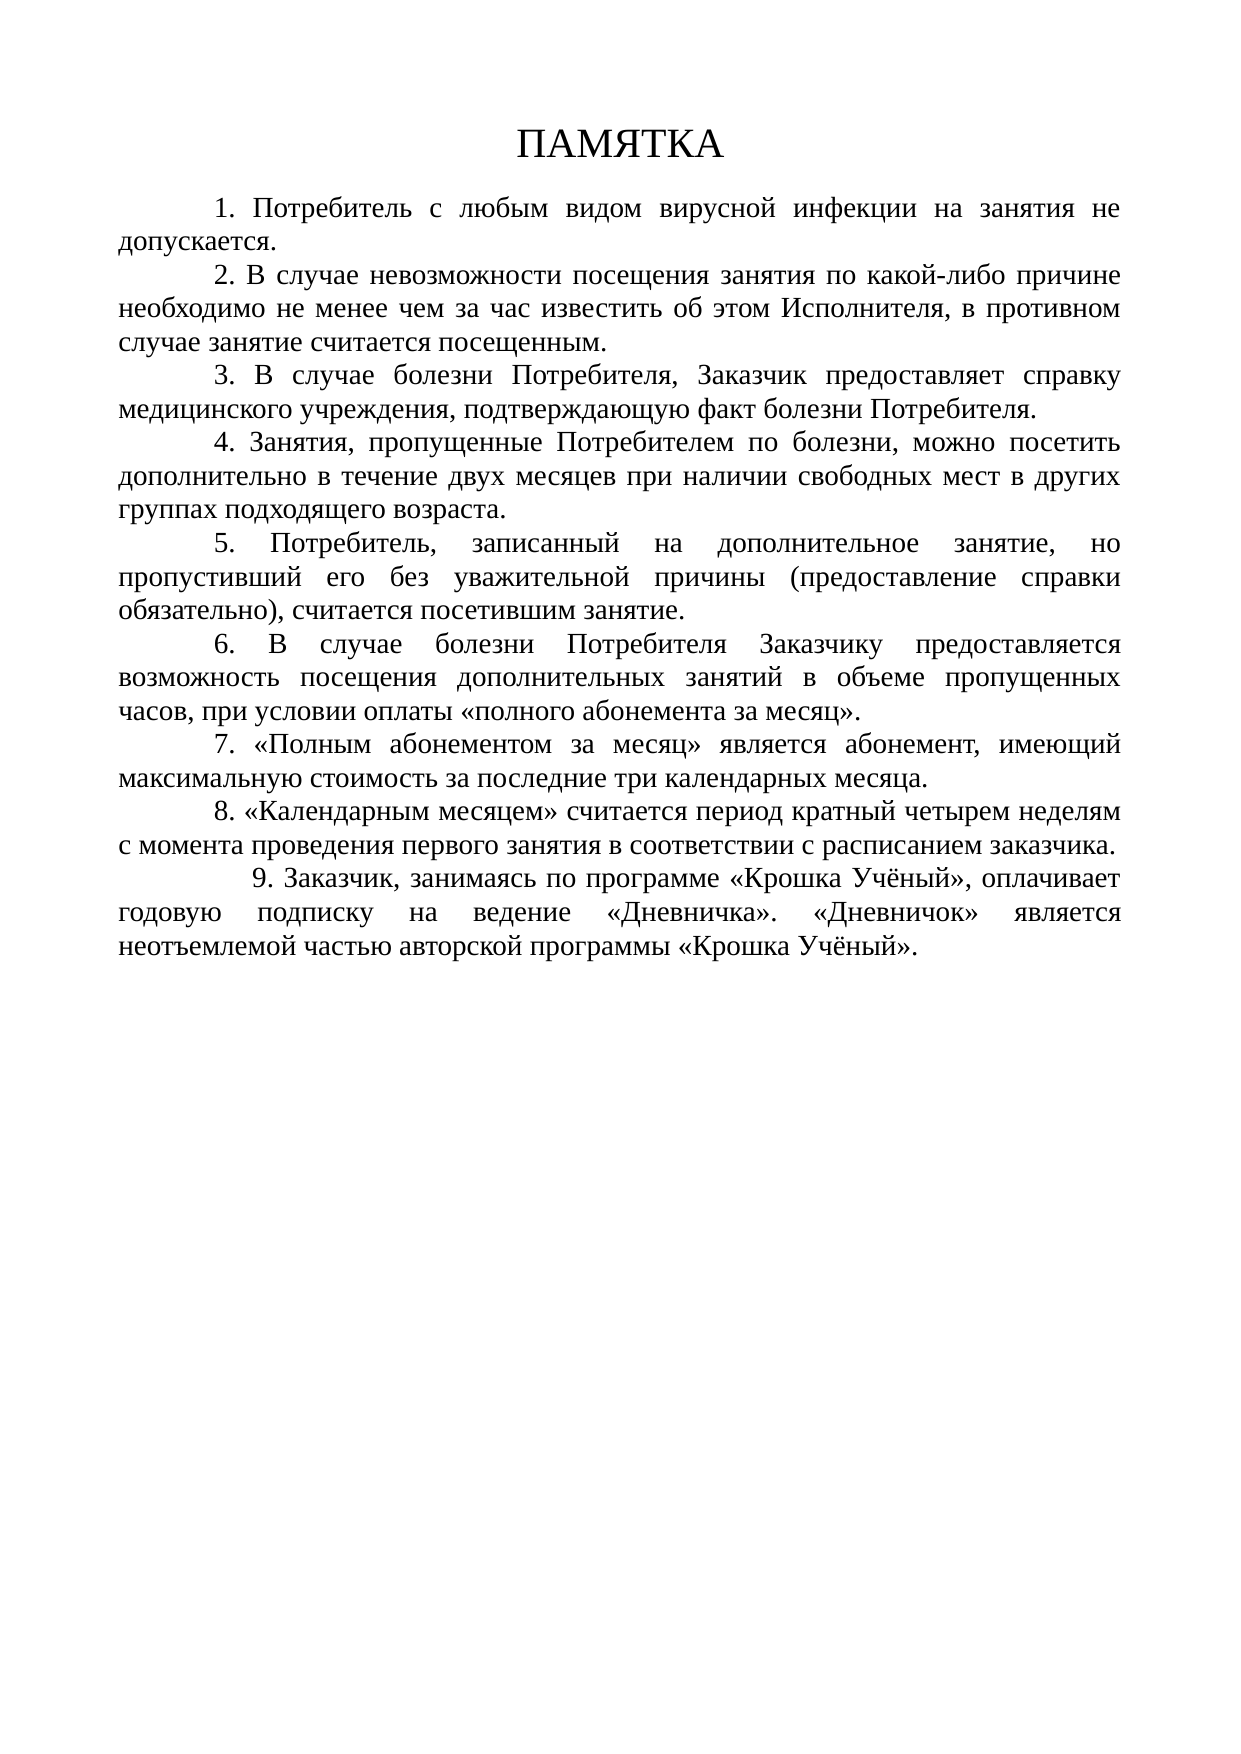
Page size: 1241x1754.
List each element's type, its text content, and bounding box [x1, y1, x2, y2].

text 7. «Полным абонементом за месяц» является абонемент, имеющий максимальную стоимость за последние три календарных месяца. [118, 726, 1122, 793]
text 4. Занятия, пропущенные Потребителем по болезни, можно посетить дополнительно в течение двух месяцев при наличии свободных мест в других группах подходящего возраста. [118, 424, 1122, 525]
text 2. В случае невозможности посещения занятия по какой-либо причине необходимо не менее чем за час известить об этом Исполнителя, в противном случае занятие считается посещенным. [118, 257, 1122, 357]
text 8. «Календарным месяцем» считается период кратный четырем неделям с момента проведения первого занятия в соответствии с расписанием заказчика. [118, 793, 1122, 861]
text ПАМЯТКА [118, 118, 1122, 166]
text 1. Потребитель с любым видом вирусной инфекции на занятия не допускается. [118, 190, 1122, 257]
text 9. Заказчик, занимаясь по программе «Крошка Учёный», оплачивает годовую подписку на ведение «Дневничка». «Дневничок» является неотъемлемой частью авторской программы «Крошка Учёный». [118, 861, 1122, 961]
text 3. В случае болезни Потребителя, Заказчик предоставляет справку медицинского учреждения, подтверждающую факт болезни Потребителя. [118, 357, 1122, 424]
text 5. Потребитель, записанный на дополнительное занятие, но пропустивший его без уважительной причины (предоставление справки обязательно), считается посетившим занятие. [118, 525, 1122, 626]
text 6. В случае болезни Потребителя Заказчику предоставляется возможность посещения дополнительных занятий в объеме пропущенных часов, при условии оплаты «полного абонемента за месяц». [118, 626, 1122, 726]
